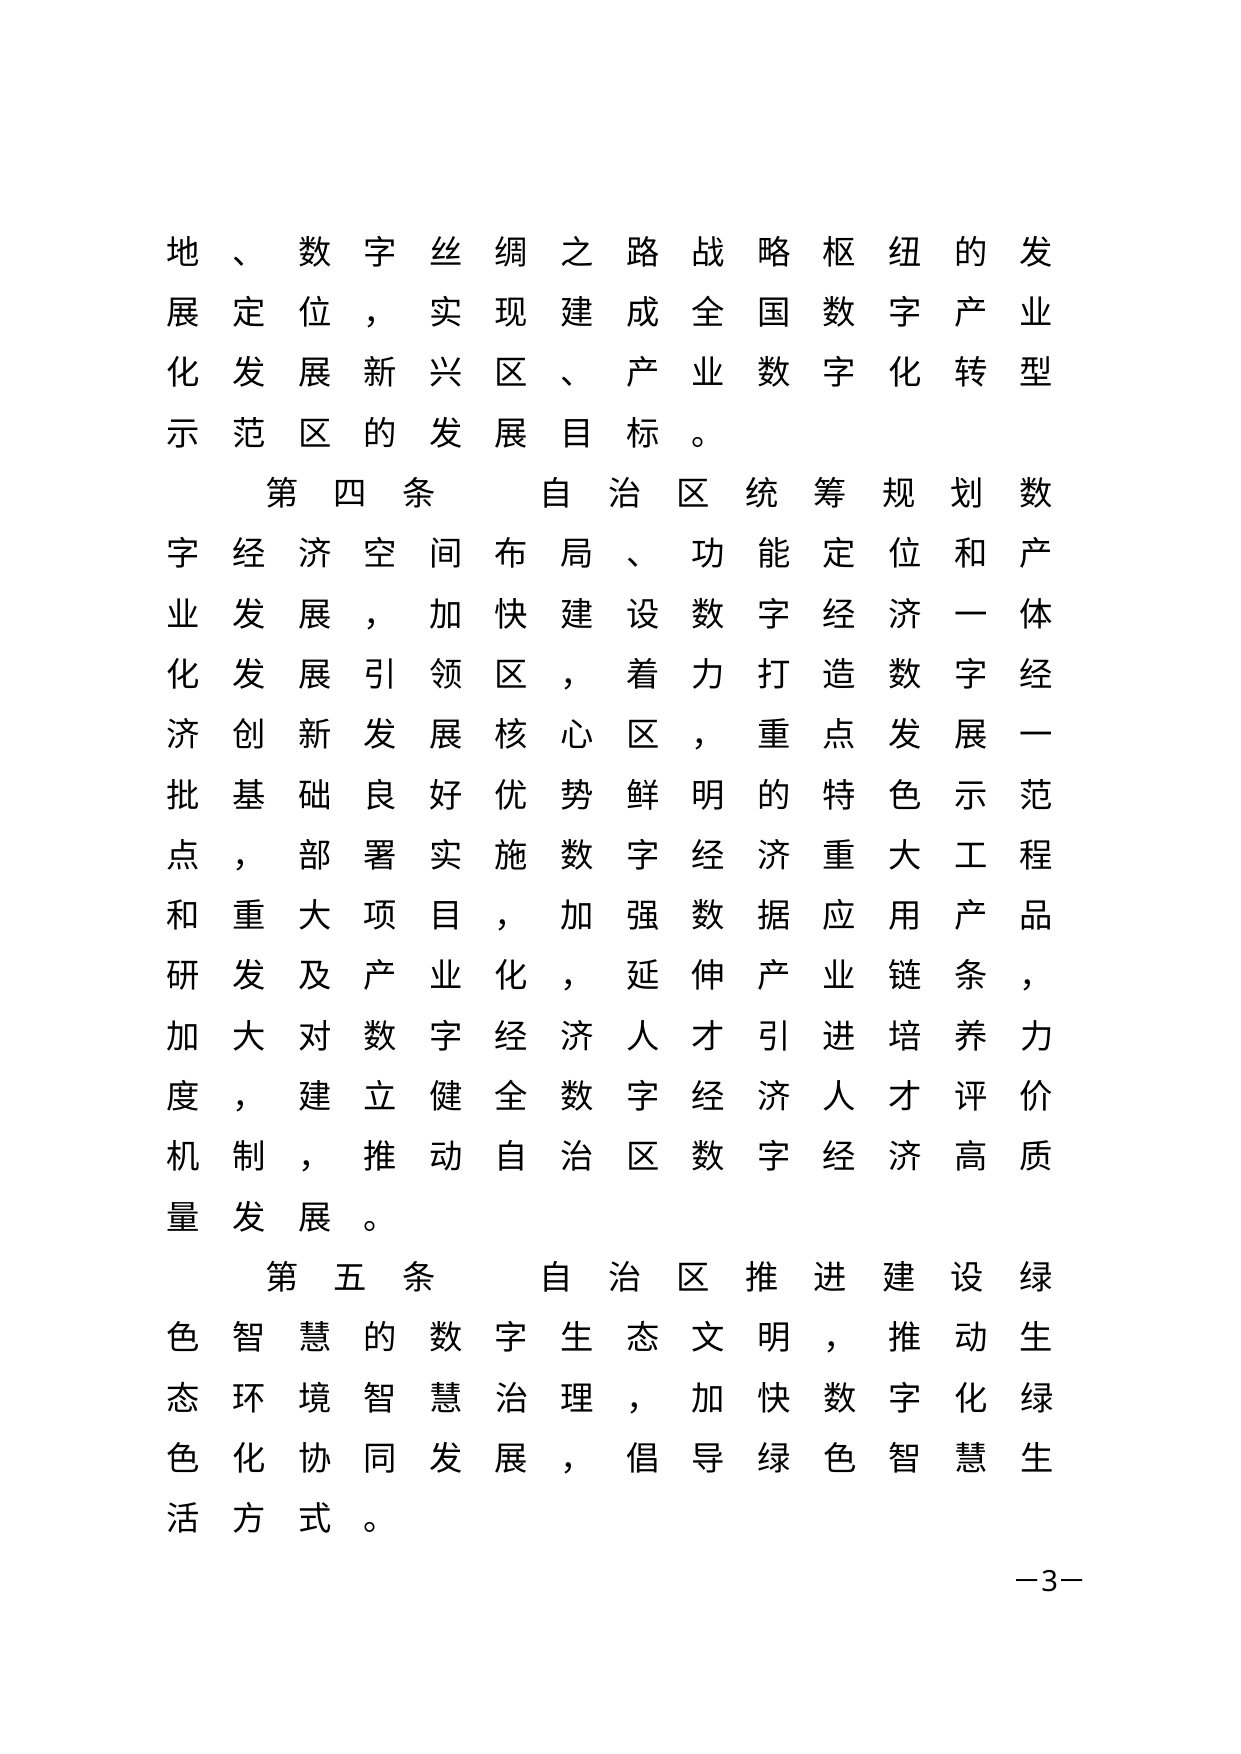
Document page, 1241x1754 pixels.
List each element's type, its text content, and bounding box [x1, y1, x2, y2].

text 第四条 自治区统筹规划数字经济空间布局、功能定位和产业发展，加快建设数字经济一体化发展引领区，着力打造数字经济创新发展核心区，重点发展一批基础良好优势鲜明的特色示范点，部署实施数字经济重大工程和重大项目，加强数据应用产品研发及产业化，延伸产业链条，加大对数字经济人才引进培养力度，建立健全数字经济人才评价机制，推动自治区数字经济高质量发展。 [167, 461, 1085, 1245]
text 第五条 自治区推进建设绿色智慧的数字生态文明，推动生态环境智慧治理，加快数字化绿色化协同发展，倡导绿色智慧生活方式。 [167, 1245, 1085, 1546]
